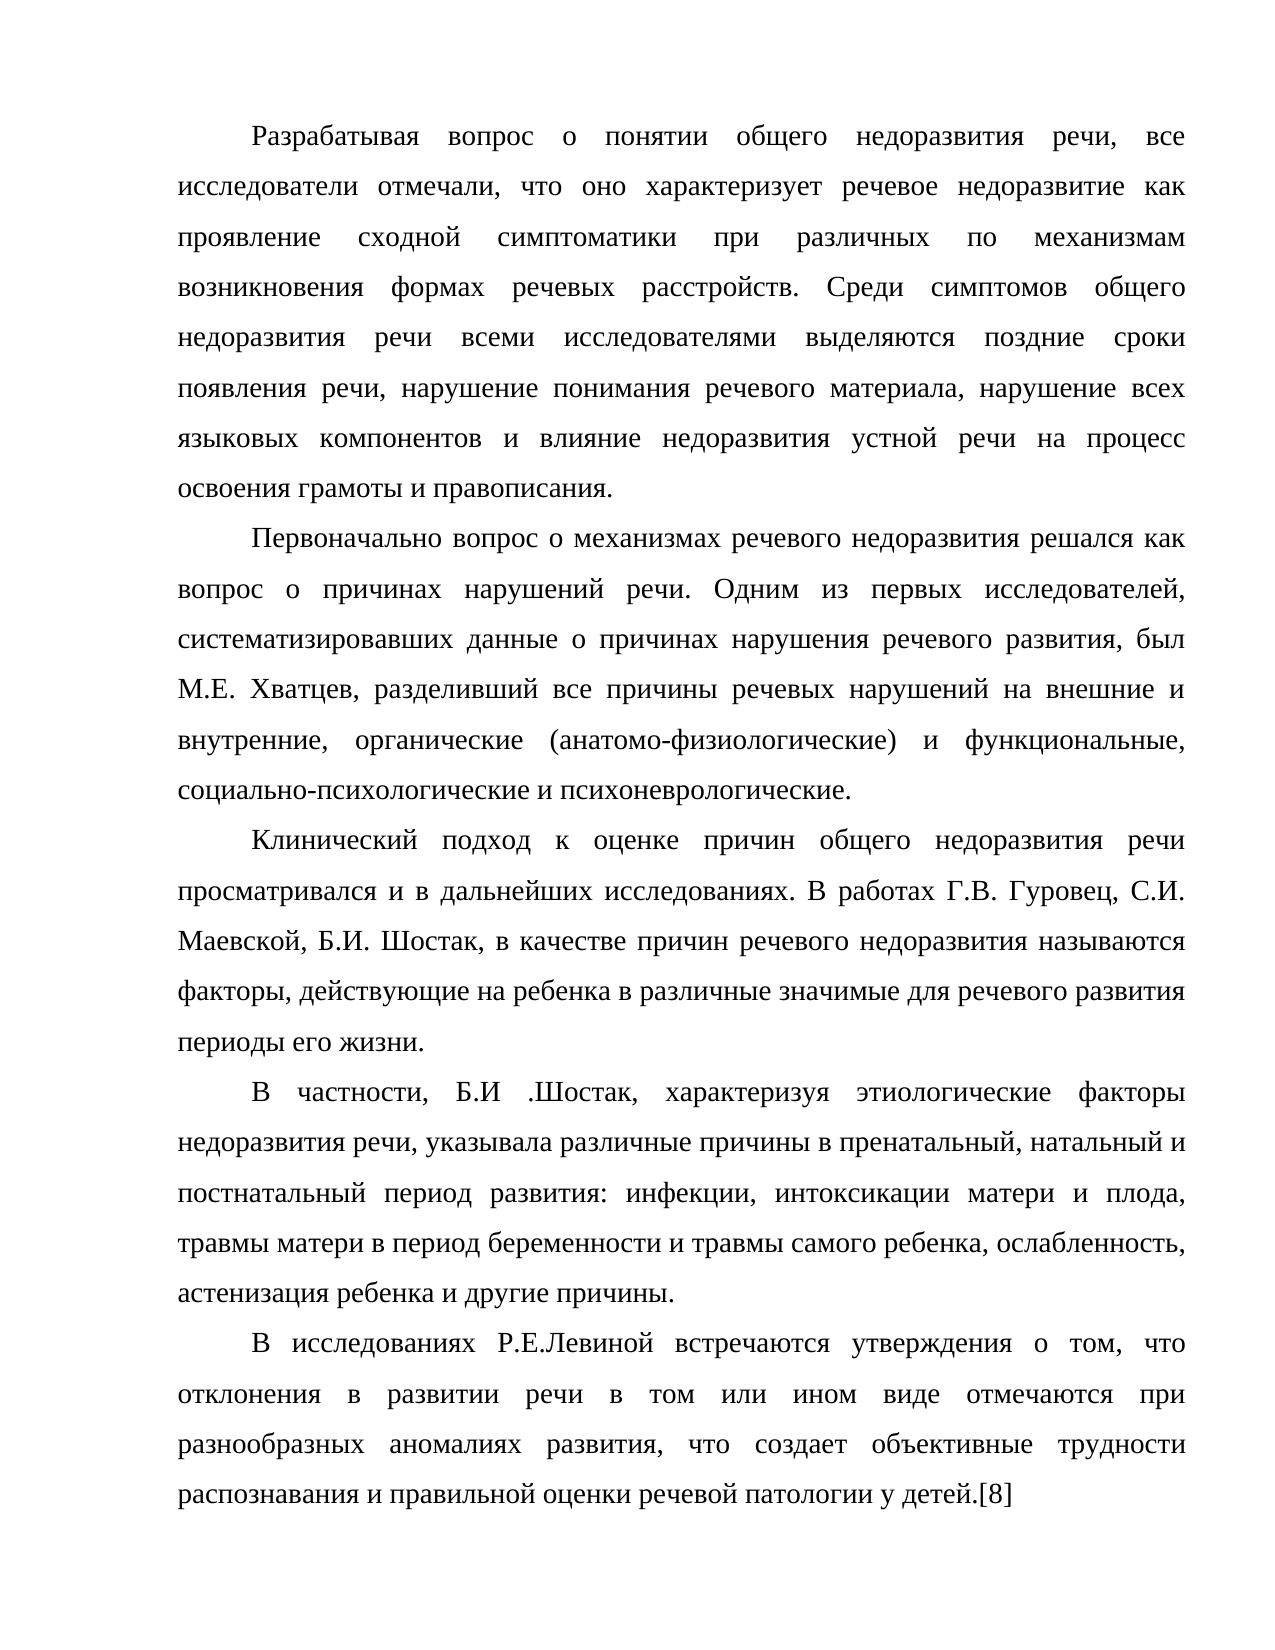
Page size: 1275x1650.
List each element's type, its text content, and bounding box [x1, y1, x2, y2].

text Разрабатывая вопрос о понятии общего недоразвития речи, все исследователи отмечали, что оно характеризует речевое недоразвитие как проявление сходной симптоматики при различных по механизмам возникновения формах речевых расстройств. Среди симптомов общего недоразвития речи всеми исследователями выделяются поздние сроки появления речи, нарушение понимания речевого материала, нарушение всех языковых компонентов и влияние недоразвития устной речи на процесс освоения грамоты и правописания. [177, 118, 1186, 504]
text В частности, Б.И .Шостак, характеризуя этиологические факторы недоразвития речи, указывала различные причины в пренатальный, натальный и постнатальный период развития: инфекции, интоксикации матери и плода, травмы матери в период беременности и травмы самого ребенка, ослабленность, астенизация ребенка и другие причины. [177, 1074, 1186, 1309]
text Клинический подход к оценке причин общего недоразвития речи просматривался и в дальнейших исследованиях. В работах Г.В. Гуровец, С.И. Маевской, Б.И. Шостак, в качестве причин речевого недоразвития называются факторы, действующие на ребенка в различные значимые для речевого развития периоды его жизни. [177, 822, 1186, 1057]
text В исследованиях Р.Е.Левиной встречаются утверждения о том, что отклонения в развитии речи в том или ином виде отмечаются при разнообразных аномалиях развития, что создает объективные трудности распознавания и правильной оценки речевой патологии у детей.[8] [177, 1326, 1186, 1510]
text Первоначально вопрос о механизмах речевого недоразвития решался как вопрос о причинах нарушений речи. Одним из первых исследователей, систематизировавших данные о причинах нарушения речевого развития, был М.Е. Хватцев, разделивший все причины речевых нарушений на внешние и внутренние, органические (анатомо-физиологические) и функциональные, социально-психологические и психоневрологические. [177, 521, 1186, 806]
